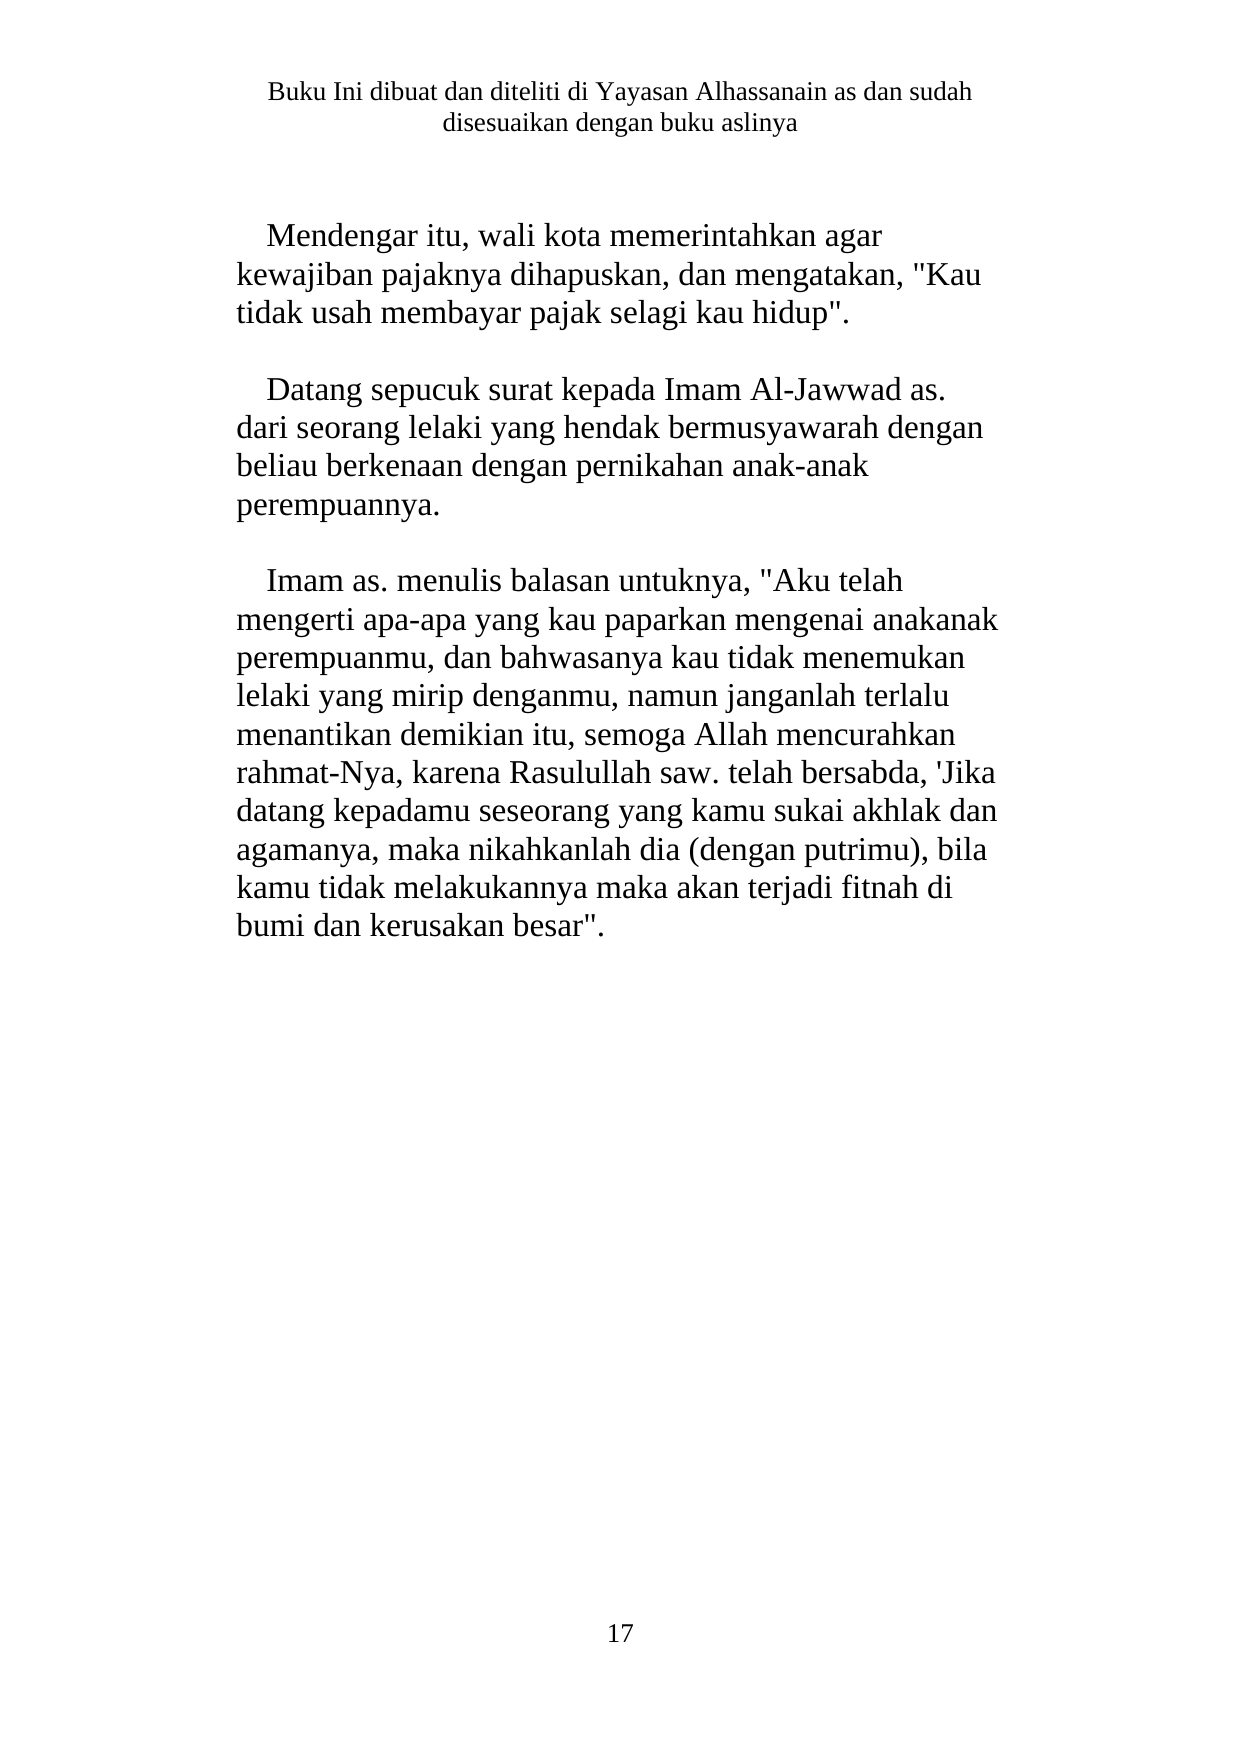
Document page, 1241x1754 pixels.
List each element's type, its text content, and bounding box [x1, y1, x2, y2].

text Datang sepucuk surat kepada Imam Al-Jawwad as. dari seorang lelaki yang hendak bermusyawarah dengan beliau berkenaan dengan pernikahan anak-anak perempuannya. [236, 369, 1004, 522]
text Imam as. menulis balasan untuknya, "Aku telah mengerti apa-apa yang kau paparkan mengenai anakanak perempuanmu, dan bahwasanya kau tidak menemukan lelaki yang mirip denganmu, namun janganlah terlalu menantikan demikian itu, semoga Allah mencurahkan rahmat-Nya, karena Rasulullah saw. telah bersabda, 'Jika datang kepadamu seseorang yang kamu sukai akhlak dan agamanya, maka nikahkanlah dia (dengan putrimu), bila kamu tidak melakukannya maka akan terjadi fitnah di bumi dan kerusakan besar". [236, 561, 1004, 944]
text Mendengar itu, wali kota memerintahkan agar kewajiban pajaknya dihapuskan, dan mengatakan, "Kau tidak usah membayar pajak selagi kau hidup". [236, 216, 1004, 331]
